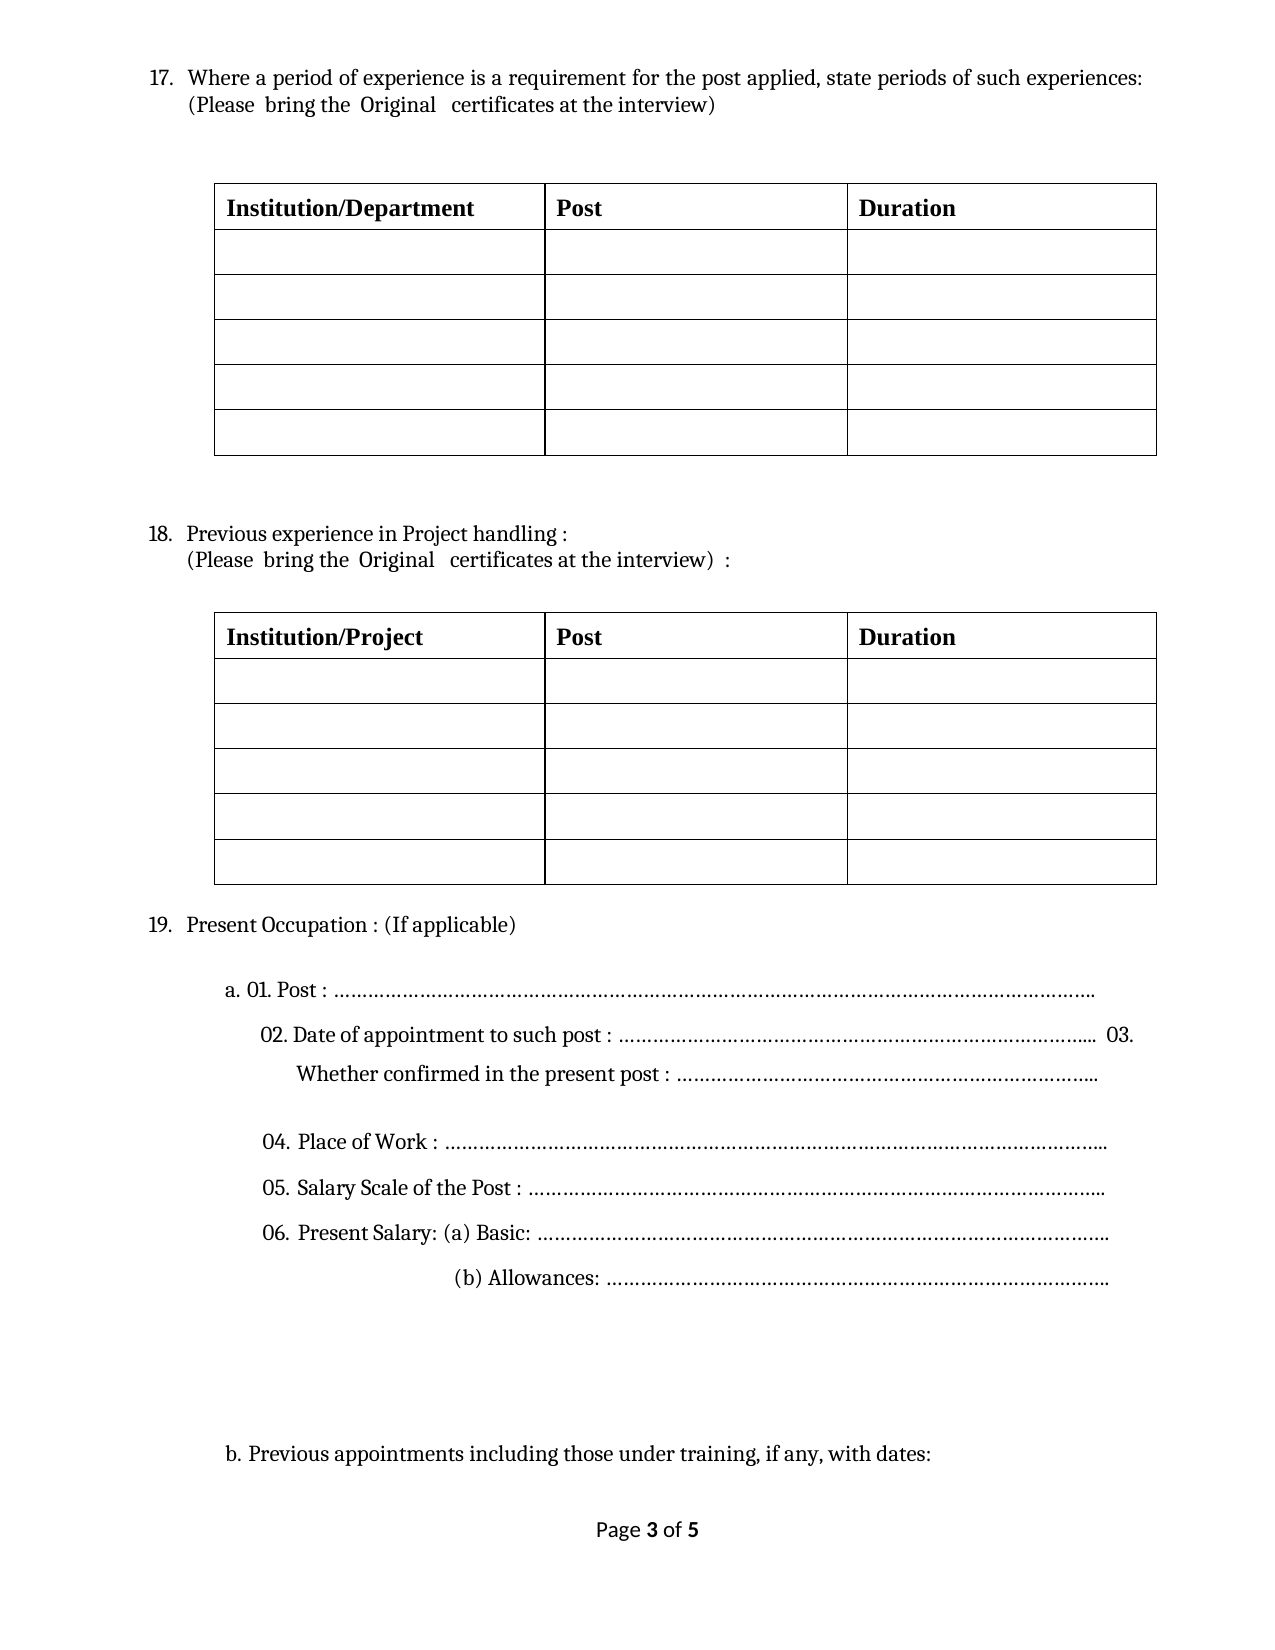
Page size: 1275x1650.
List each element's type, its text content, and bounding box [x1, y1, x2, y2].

table_cell [848, 320, 1156, 364]
table_cell [546, 659, 847, 703]
table_cell [215, 410, 544, 455]
table_cell [546, 365, 847, 409]
table_cell [848, 794, 1156, 838]
table_header Institution/Project [215, 613, 544, 658]
text a. 01. Post : ……………………………………………………………………………………………………………………. [225, 976, 1144, 1003]
table_cell [848, 659, 1156, 703]
table_header Post [546, 613, 847, 658]
table_cell [215, 659, 544, 703]
table_header Institution/Department [215, 184, 544, 229]
table_cell [546, 794, 847, 838]
list Salary Scale of the Post : ……………………………………………………………………………………….. [262, 1174, 1144, 1201]
text b. Previous appointments including those under training, if any, with dates: [225, 1441, 1144, 1468]
table_cell [546, 230, 847, 274]
list Previous experience in Project handling : [148, 521, 1144, 547]
table_cell [546, 410, 847, 455]
table_cell [848, 275, 1156, 319]
table_header Duration [848, 613, 1156, 658]
table_cell [546, 840, 847, 884]
text 02. Date of appointment to such post : ………………………………………………………………………... 03. Whether confirmed in the present post : ……………………………………………………………….. [250, 1022, 1144, 1087]
table_cell [848, 365, 1156, 409]
table_cell [215, 230, 544, 274]
list Present Occupation : (If applicable) [148, 911, 1144, 938]
table_header Post [546, 184, 847, 229]
table_cell [215, 794, 544, 838]
table_cell [546, 320, 847, 364]
table_cell [546, 275, 847, 319]
table_cell [215, 365, 544, 409]
list Present Salary: (a) Basic: ………………………………………………………………………………………. [262, 1220, 1144, 1246]
table_cell [215, 704, 544, 748]
table_cell [215, 275, 544, 319]
table_cell [848, 840, 1156, 884]
list Place of Work : …………………………………………………………………………………………………….. [262, 1129, 1144, 1155]
table_cell [215, 320, 544, 364]
table_cell [848, 749, 1156, 793]
table_cell [848, 230, 1156, 274]
table_cell [848, 704, 1156, 748]
table_cell [215, 840, 544, 884]
text (b) Allowances: ……………………………………………………………………………. [150, 1265, 1144, 1292]
table_cell [546, 704, 847, 748]
table_header Duration [848, 184, 1156, 229]
table_cell [848, 410, 1156, 455]
list Where a period of experience is a requirement for the post applied, state periods of such experiences: (Please bring the Original certificates at the interview) [150, 64, 1144, 118]
list (Please bring the Original certificates at the interview) : [186, 547, 1144, 574]
table_cell [546, 749, 847, 793]
table_cell [215, 749, 544, 793]
